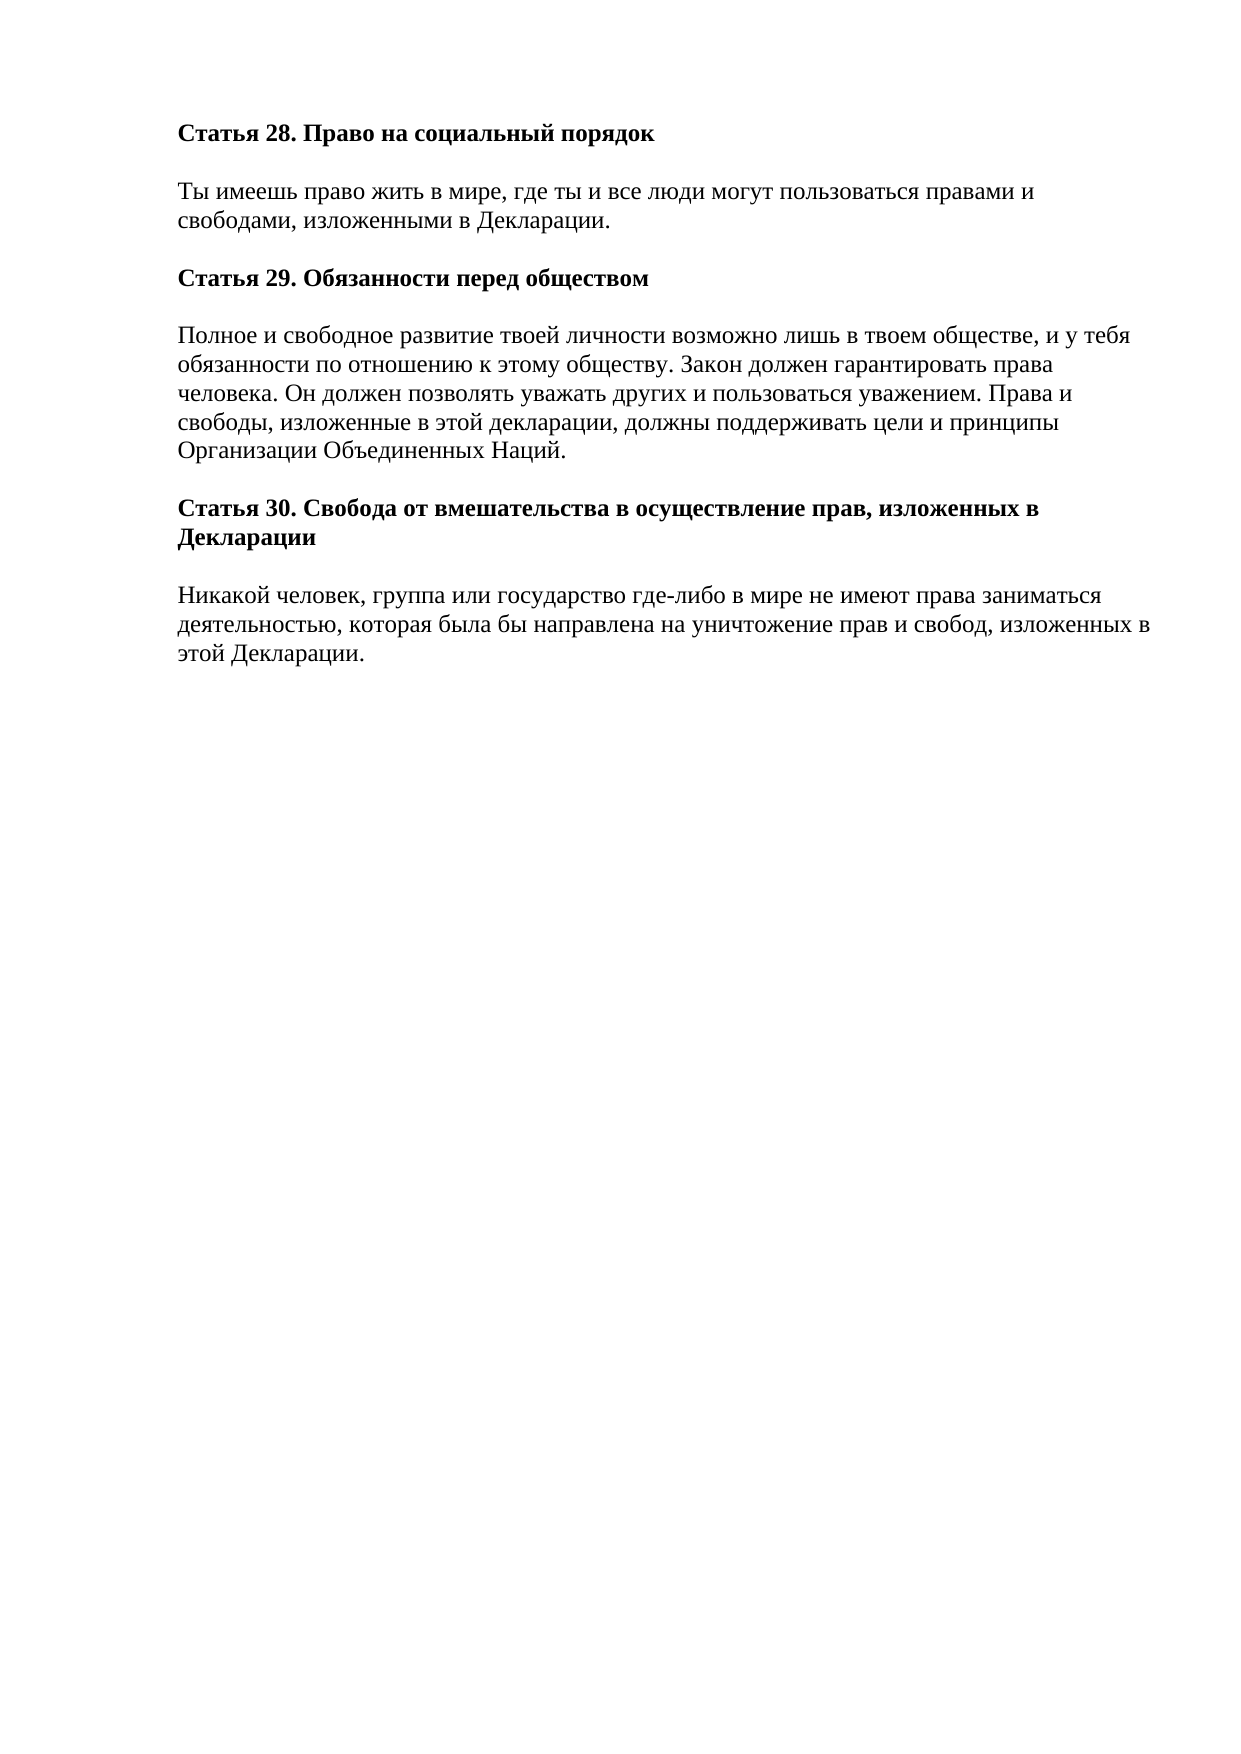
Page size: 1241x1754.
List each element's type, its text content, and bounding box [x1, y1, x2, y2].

text Никакой человек, группа или государство где-либо в мире не имеют права заниматься деятельностью, которая была бы направлена на уничтожение прав и свобод, изложенных в этой Декларации. [177, 580, 1152, 666]
text Статья 30. Свобода от вмешательства в осуществление прав, изложенных в Декларации [177, 493, 1152, 551]
text Полное и свободное развитие твоей личности возможно лишь в твоем обществе, и у тебя обязанности по отношению к этому обществу. Закон должен гарантировать права человека. Он должен позволять уважать других и пользоваться уважением. Права и свободы, изложенные в этой декларации, должны поддерживать цели и принципы Организации Объединенных Наций. [177, 321, 1152, 464]
text Статья 28. Право на социальный порядок [177, 118, 1152, 147]
text Ты имеешь право жить в мире, где ты и все люди могут пользоваться правами и свободами, изложенными в Декларации. [177, 176, 1152, 233]
text Статья 29. Обязанности перед обществом [177, 263, 1152, 291]
